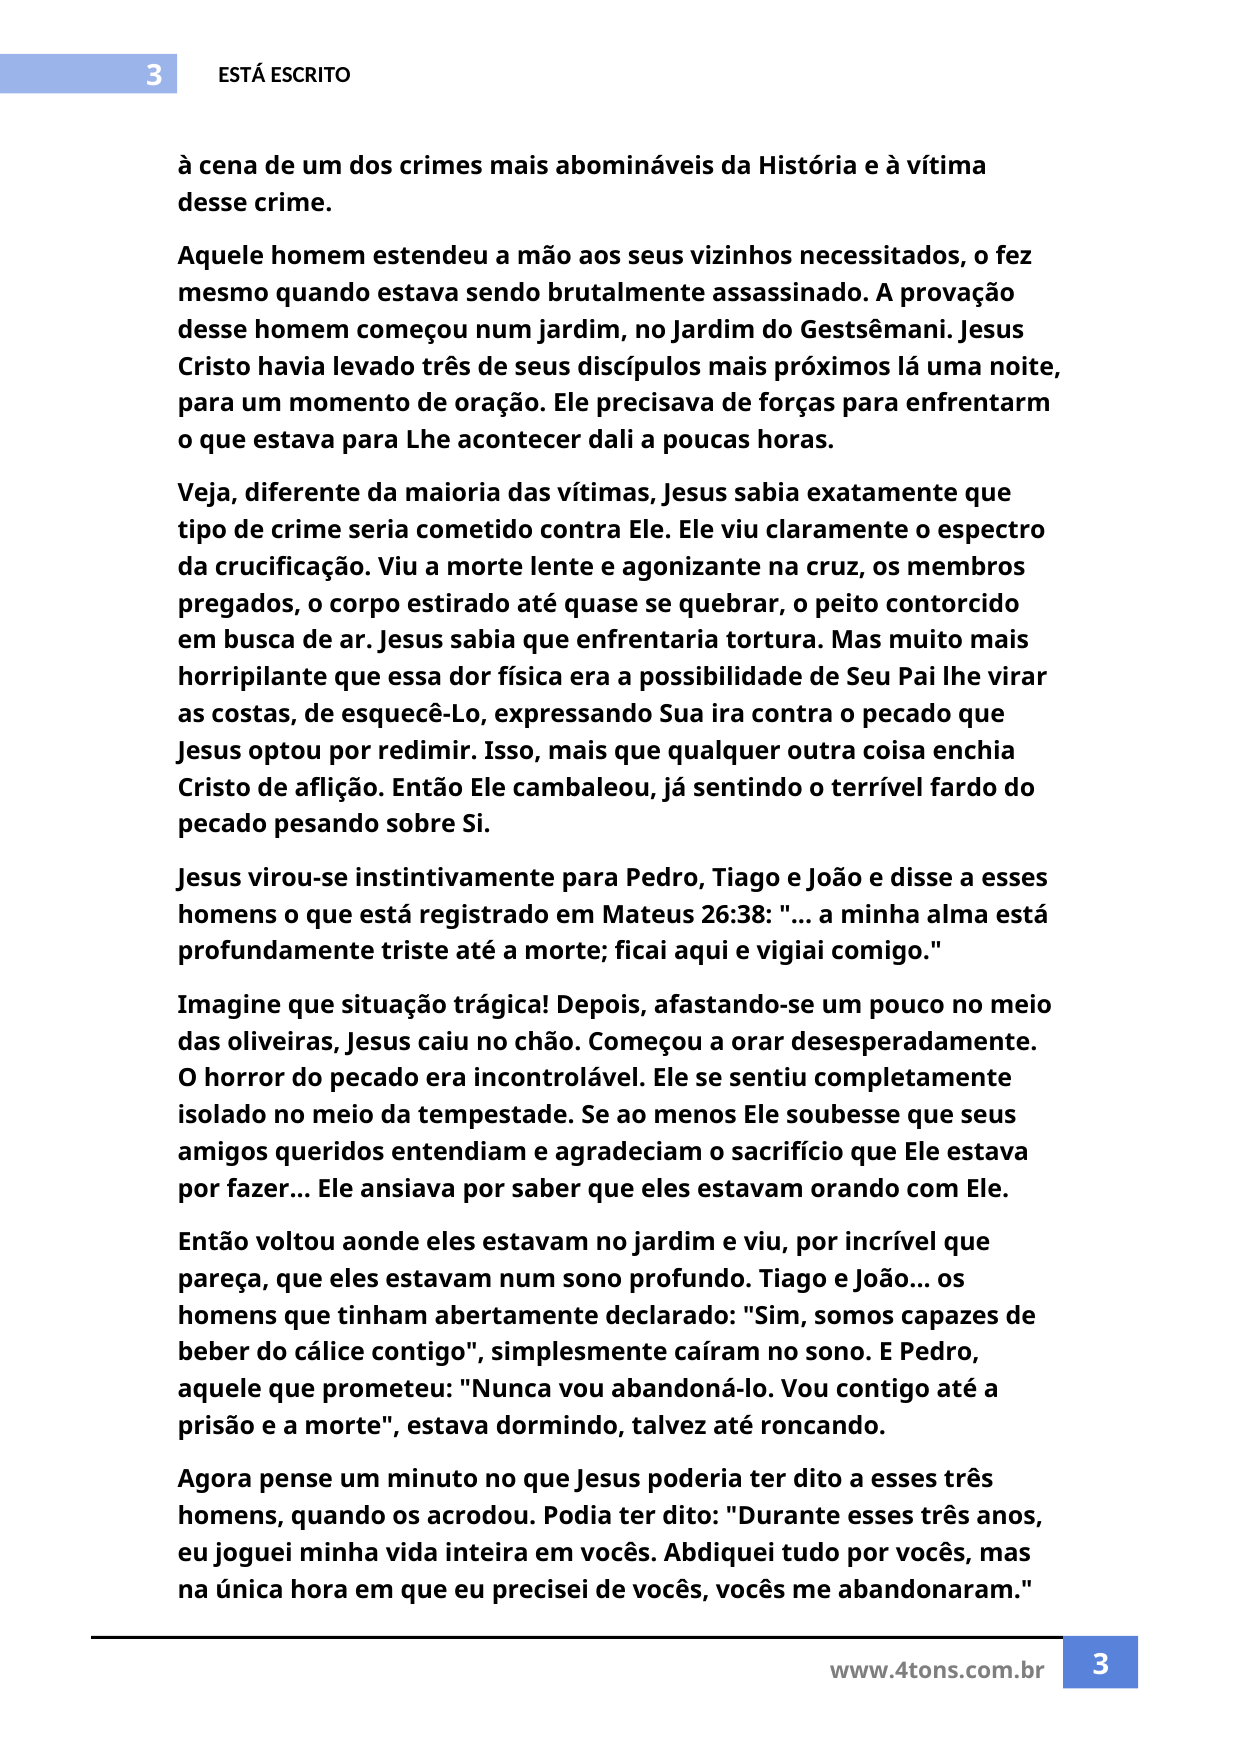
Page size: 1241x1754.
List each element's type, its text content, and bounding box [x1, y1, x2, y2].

text Jesus virou-se instintivamente para Pedro, Tiago e João e disse a esses homens o que está registrado em Mateus 26:38: "... a minha alma está profundamente triste até a morte; ficai aqui e vigiai comigo." [177, 859, 1063, 967]
text Então voltou aonde eles estavam no jardim e viu, por incrível que pareça, que eles estavam num sono profundo. Tiago e João... os homens que tinham abertamente declarado: "Sim, somos capazes de beber do cálice contigo", simplesmente caíram no sono. E Pedro, aquele que prometeu: "Nunca vou abandoná-lo. Vou contigo até a prisão e a morte", estava dormindo, talvez até roncando. [177, 1224, 1063, 1442]
text Imagine que situação trágica! Depois, afastando-se um pouco no meio das oliveiras, Jesus caiu no chão. Começou a orar desesperadamente. O horror do pecado era incontrolável. Ele se sentiu completamente isolado no meio da tempestade. Se ao menos Ele soubesse que seus amigos queridos entendiam e agradeciam o sacrifício que Ele estava por fazer... Ele ansiava por saber que eles estavam orando com Ele. [177, 986, 1063, 1204]
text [177, 1461, 1063, 1605]
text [177, 148, 1063, 218]
text Aquele homem estendeu a mão aos seus vizinhos necessitados, o fez mesmo quando estava sendo brutalmente assassinado. A provação desse homem começou num jardim, no Jardim do Gestsêmani. Jesus Cristo havia levado três de seus discípulos mais próximos lá uma noite, para um momento de oração. Ele precisava de forças para enfrentarm o que estava para Lhe acontecer dali a poucas horas. [177, 238, 1063, 456]
text Veja, diferente da maioria das vítimas, Jesus sabia exatamente que tipo de crime seria cometido contra Ele. Ele viu claramente o espectro da crucificação. Viu a morte lente e agonizante na cruz, os membros pregados, o corpo estirado até quase se quebrar, o peito contorcido em busca de ar. Jesus sabia que enfrentaria tortura. Mas muito mais horripilante que essa dor física era a possibilidade de Seu Pai lhe virar as costas, de esquecê-Lo, expressando Sua ira contra o pecado que Jesus optou por redimir. Isso, mais que qualquer outra coisa enchia Cristo de aflição. Então Ele cambaleou, já sentindo o terrível fardo do pecado pesando sobre Si. [177, 475, 1063, 840]
